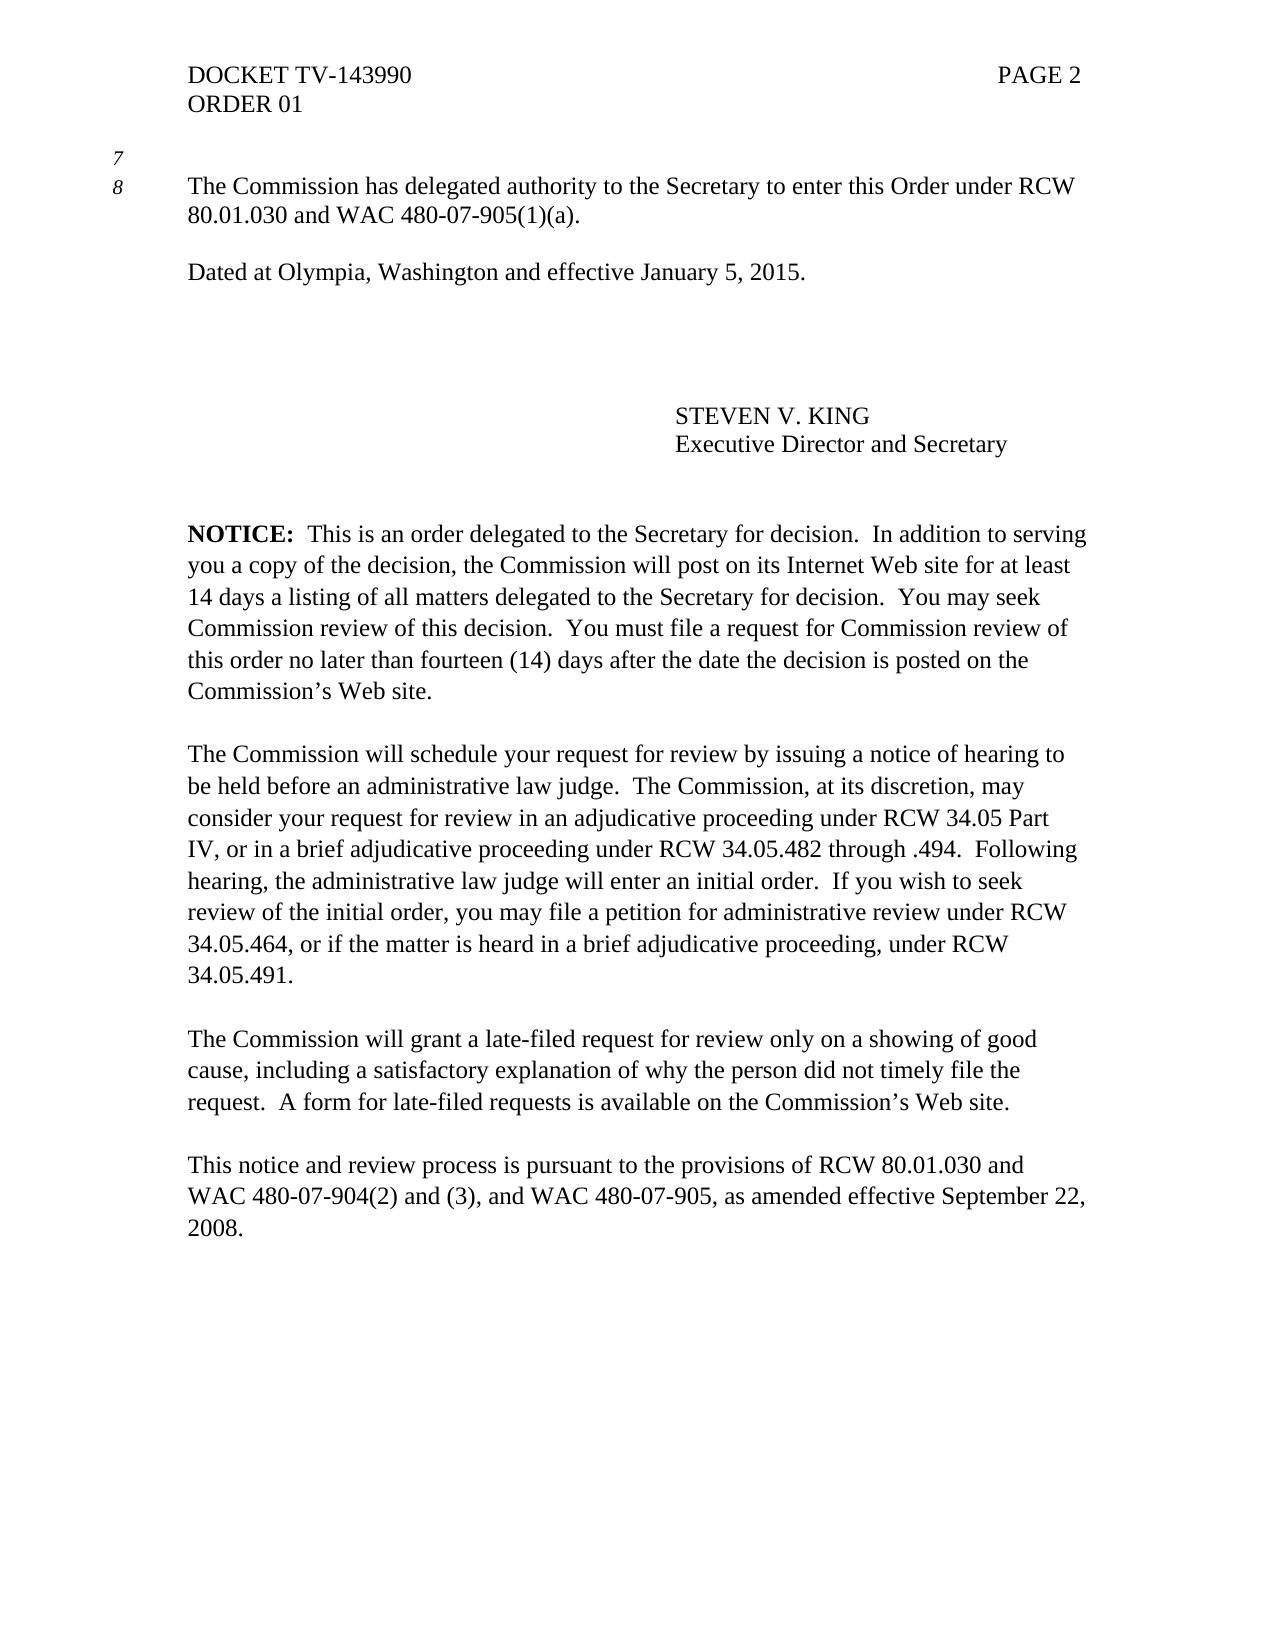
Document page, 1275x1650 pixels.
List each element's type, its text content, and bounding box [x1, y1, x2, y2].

text This notice and review process is pursuant to the provisions of RCW 80.01.030 and WAC 480-07-904(2) and (3), and WAC 480-07-905, as amended effective September 22, 2008. [187, 1150, 1087, 1242]
text The Commission will grant a late-filed request for review only on a showing of good cause, including a satisfactory explanation of why the person did not timely file the request. A form for late-filed requests is available on the Commission’s Web site. [187, 1024, 1087, 1116]
text The Commission will schedule your request for review by issuing a notice of hearing to be held before an administrative law judge. The Commission, at its discretion, may consider your request for review in an adjudicative proceeding under RCW 34.05 Part IV, or in a brief adjudicative proceeding under RCW 34.05.482 through .494. Following hearing, the administrative law judge will enter an initial order. If you wish to seek review of the initial order, you may file a petition for administrative review under RCW 34.05.464, or if the matter is heard in a brief adjudicative proceeding, under RCW 34.05.491. [187, 739, 1087, 989]
text The Commission has delegated authority to the Secretary to enter this Order under RCW 80.01.030 and WAC 480-07-905(1)(a). [112, 171, 1087, 229]
text NOTICE: This is an order delegated to the Secretary for decision. In addition to serving you a copy of the decision, the Commission will post on its Internet Web site for at least 14 days a listing of all matters delegated to the Secretary for decision. You may seek Commission review of this decision. You must file a request for Commission review of this order no later than fourteen (14) days after the date the decision is posted on the Commission’s Web site. [187, 519, 1087, 705]
text Dated at Olympia, Washington and effective January 5, 2015. [187, 257, 1087, 286]
text Executive Director and Secretary [600, 429, 1087, 458]
text STEVEN V. KING [600, 401, 1087, 429]
